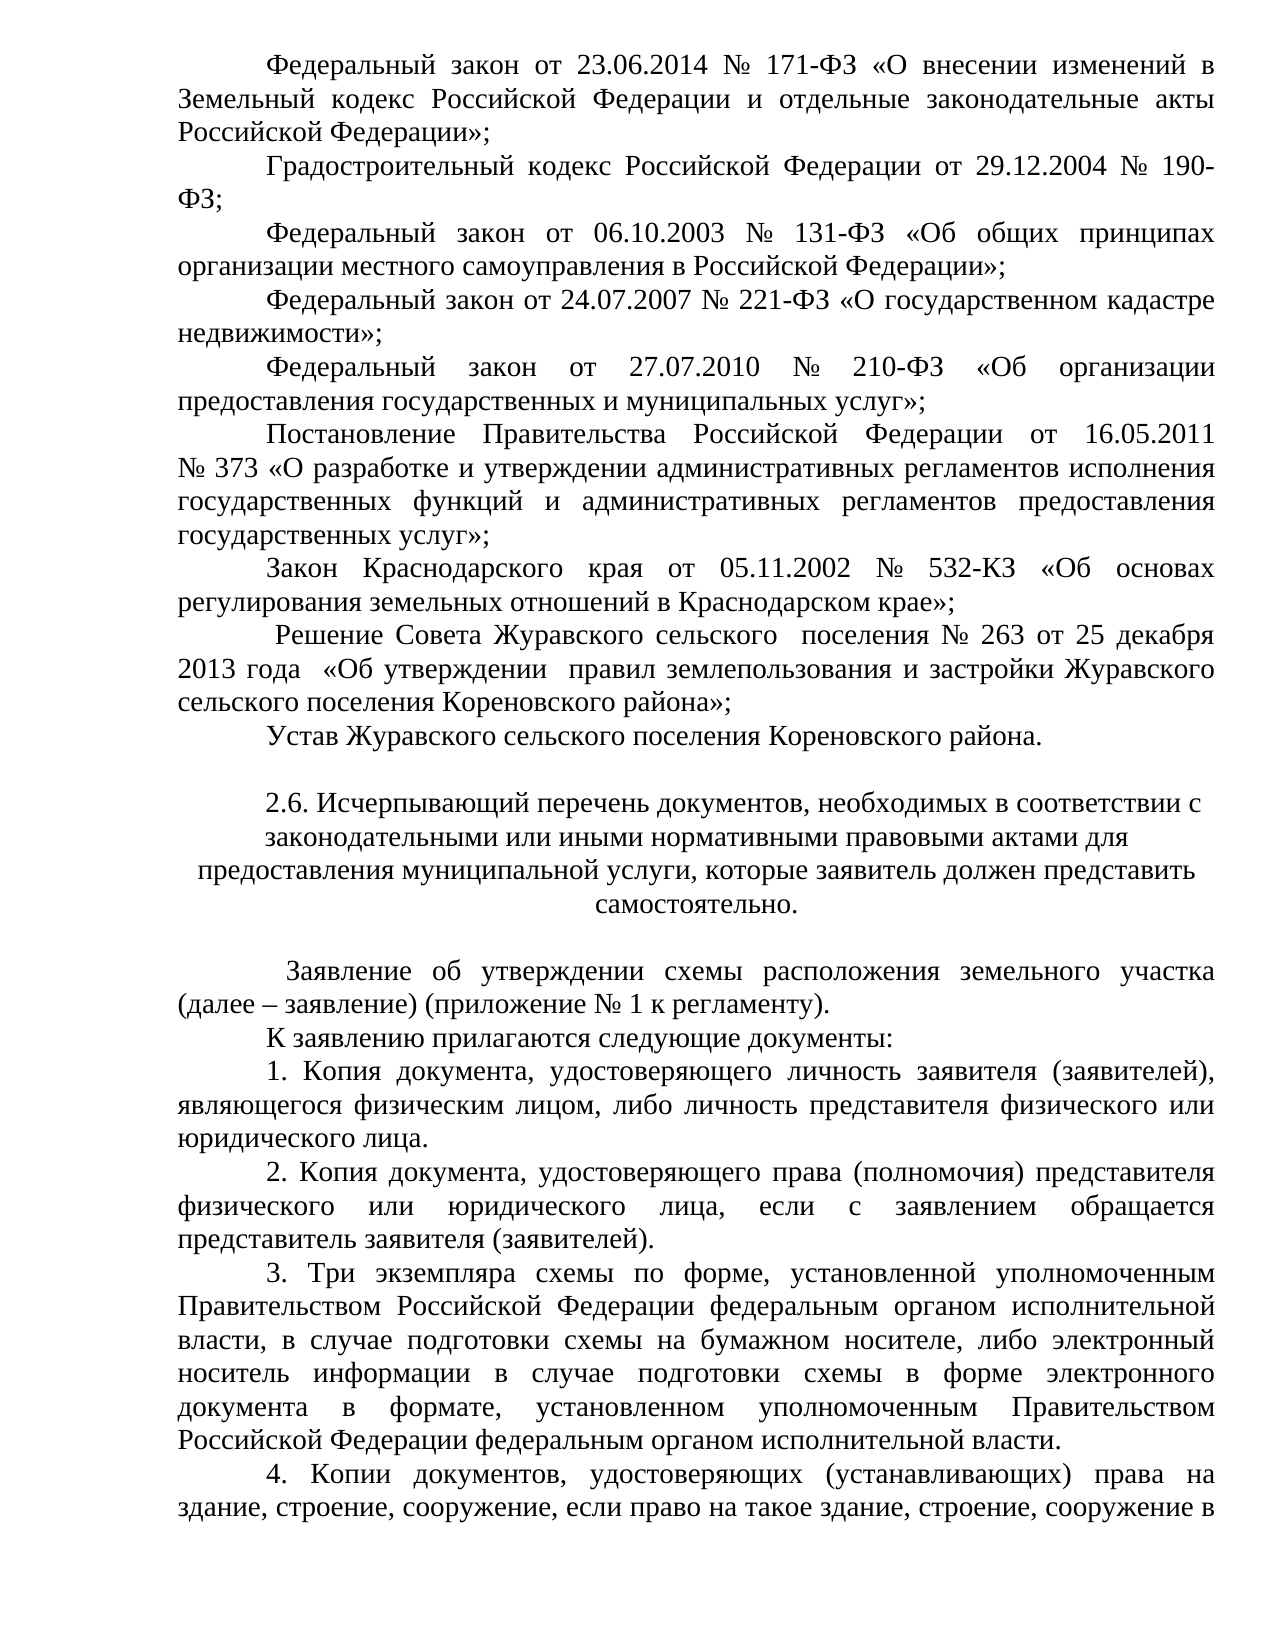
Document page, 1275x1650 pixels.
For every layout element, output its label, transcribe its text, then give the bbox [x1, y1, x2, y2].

text Устав Журавского сельского поселения Кореновского района. [177, 718, 1216, 752]
text Решение Совета Журавского сельского поселения № 263 от 25 декабря 2013 года «Об утверждении правил землепользования и застройки Журавского сельского поселения Кореновского района»; [177, 617, 1216, 718]
text 2.6. Исчерпывающий перечень документов, необходимых в соответствии с законодательными или иными нормативными правовыми актами для предоставления муниципальной услуги, которые заявитель должен представить самостоятельно. [177, 785, 1216, 919]
text Федеральный закон от 24.07.2007 № 221-ФЗ «О государственном кадастре недвижимости»; [177, 282, 1216, 349]
text К заявлению прилагаются следующие документы: [177, 1020, 1216, 1053]
text Заявление об утверждении схемы расположения земельного участка (далее – заявление) (приложение № 1 к регламенту). [177, 953, 1216, 1020]
text Федеральный закон от 27.07.2010 № 210-ФЗ «Об организации предоставления государственных и муниципальных услуг»; [177, 349, 1216, 416]
text 1. Копия документа, удостоверяющего личность заявителя (заявителей), являющегося физическим лицом, либо личность представителя физического или юридического лица. [177, 1053, 1216, 1154]
text Федеральный закон от 23.06.2014 № 171-ФЗ «О внесении изменений в Земельный кодекс Российской Федерации и отдельные законодательные акты Российской Федерации»; [177, 47, 1216, 148]
text Закон Краснодарского края от 05.11.2002 № 532-КЗ «Об основах регулирования земельных отношений в Краснодарском крае»; [177, 550, 1216, 617]
text 3. Три экземпляра схемы по форме, установленной уполномоченным Правительством Российской Федерации федеральным органом исполнительной власти, в случае подготовки схемы на бумажном носителе, либо электронный носитель информации в случае подготовки схемы в форме электронного документа в формате, установленном уполномоченным Правительством Российской Федерации федеральным органом исполнительной власти. [177, 1255, 1216, 1456]
text 2. Копия документа, удостоверяющего права (полномочия) представителя физического или юридического лица, если с заявлением обращается представитель заявителя (заявителей). [177, 1154, 1216, 1255]
text Федеральный закон от 06.10.2003 № 131-ФЗ «Об общих принципах организации местного самоуправления в Российской Федерации»; [177, 215, 1216, 282]
text Градостроительный кодекс Российской Федерации от 29.12.2004 № 190-ФЗ; [177, 148, 1216, 215]
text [177, 1456, 1216, 1523]
text Постановление Правительства Российской Федерации от 16.05.2011 № 373 «О разработке и утверждении административных регламентов исполнения государственных функций и административных регламентов предоставления государственных услуг»; [177, 416, 1216, 550]
